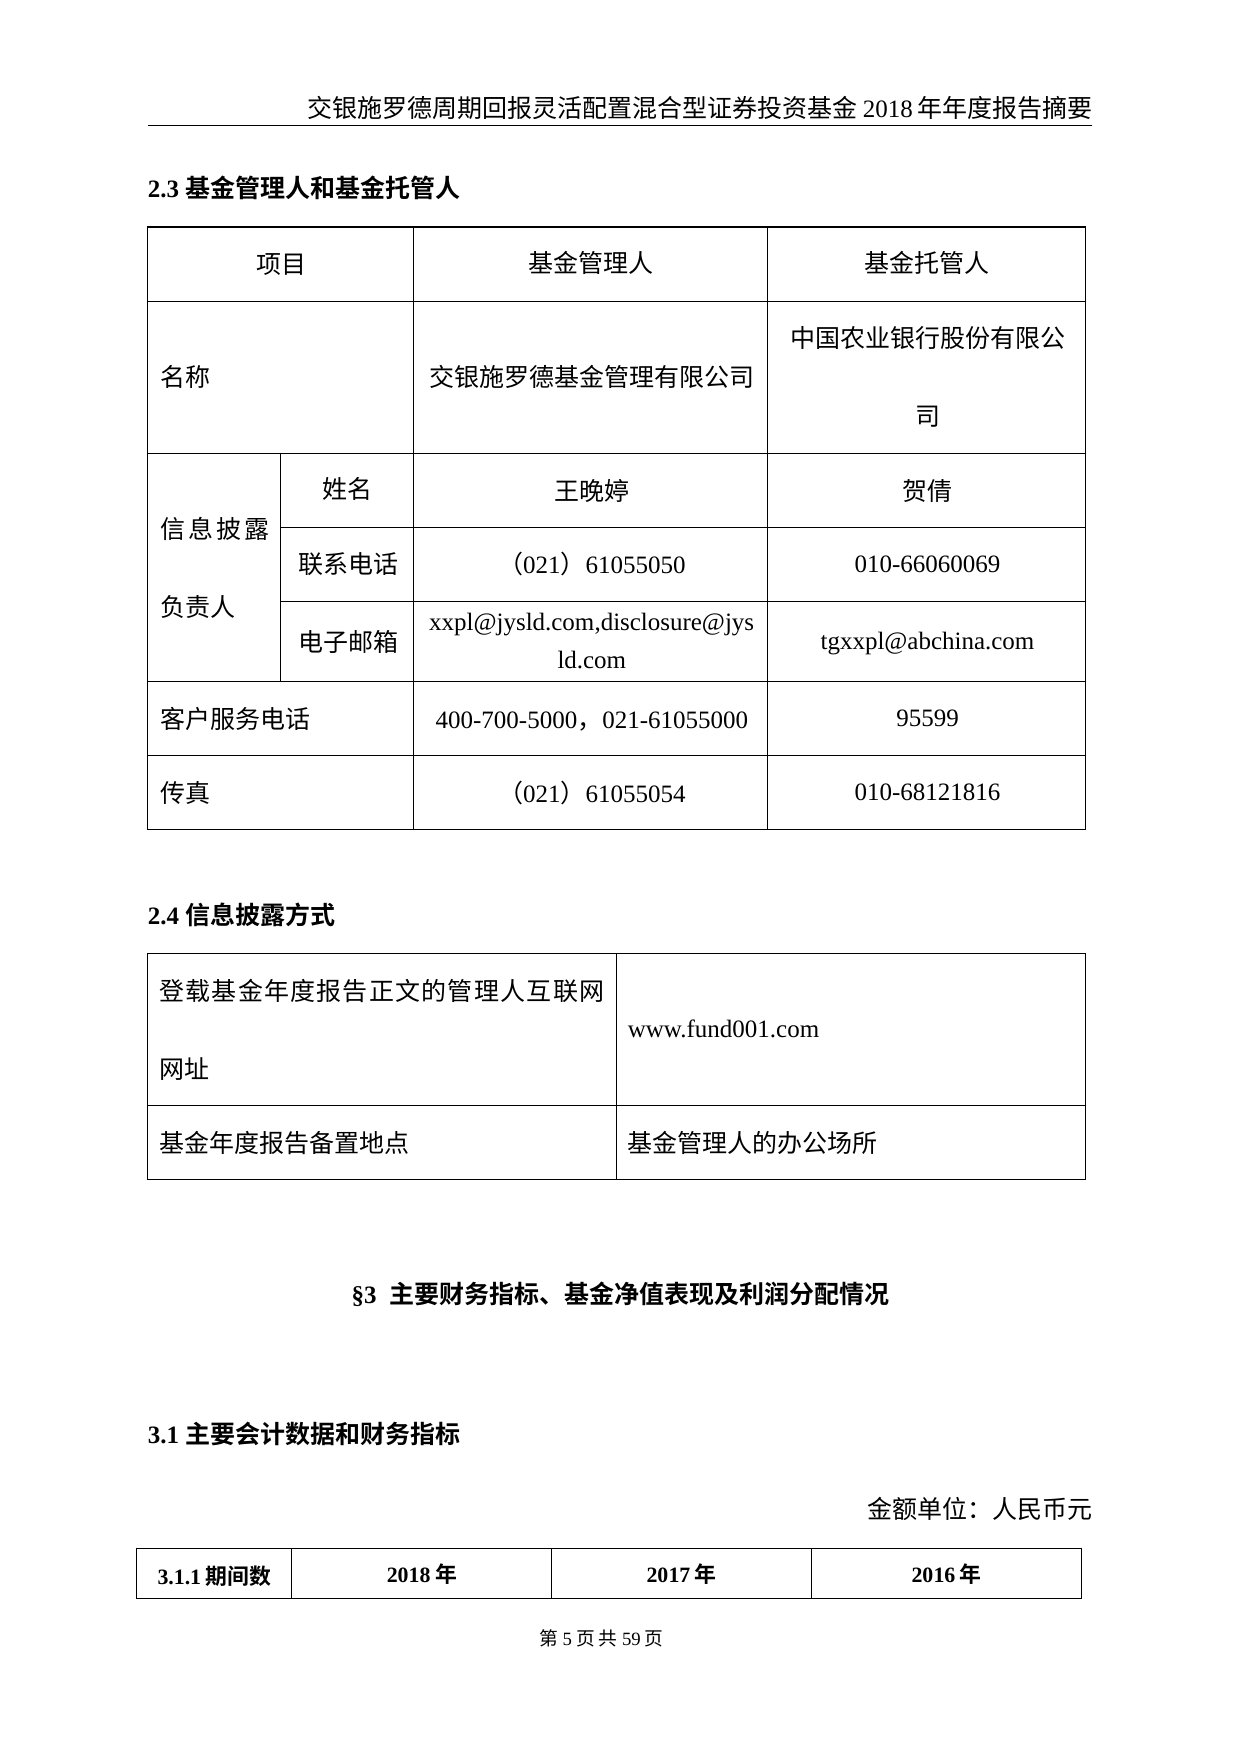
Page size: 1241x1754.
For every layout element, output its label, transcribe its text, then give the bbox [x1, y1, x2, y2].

subtitle §3 主要财务指标、基金净值表现及利润分配情况 [148, 1260, 1092, 1325]
table_cell 传真 [148, 756, 413, 829]
table_header 项目 [148, 228, 413, 301]
table_header 2016年 [812, 1549, 1081, 1598]
table_cell 010-66060069 [768, 528, 1085, 601]
table_header 2017年 [552, 1549, 811, 1598]
table_header 基金管理人 [414, 228, 767, 301]
table_cell 联系电话 [281, 528, 413, 601]
table_cell （021）61055050 [414, 528, 767, 601]
table_cell 95599 [768, 682, 1085, 755]
table_cell 交银施罗德基金管理有限公司 [414, 302, 767, 452]
table_header 登载基金年度报告正文的管理人互联网网址 [148, 954, 616, 1105]
table_cell 姓名 [281, 454, 413, 527]
table_cell （021）61055054 [414, 756, 767, 829]
table_cell 基金管理人的办公场所 [617, 1106, 1085, 1179]
subtitle 2.3 基金管理人和基金托管人 [148, 154, 1092, 219]
table_cell 名称 [148, 302, 413, 452]
table_cell 电子邮箱 [281, 602, 413, 681]
table_cell 贺倩 [768, 454, 1085, 527]
table_cell 400-700-5000，021-61055000 [414, 682, 767, 755]
table_cell 中国农业银行股份有限公司 [768, 302, 1085, 452]
table_header 2018年 [292, 1549, 551, 1598]
table_cell 010-68121816 [768, 756, 1085, 829]
subtitle 3.1 主要会计数据和财务指标 [148, 1400, 1092, 1465]
table_header www.fund001.com [617, 954, 1085, 1105]
table_cell 信息披露负责人 [148, 454, 280, 681]
table_header 3.1.1期间数据和指标 [137, 1549, 291, 1598]
table_cell tgxxpl@abchina.com [768, 602, 1085, 681]
subtitle 2.4 信息披露方式 [148, 881, 1092, 946]
table_cell 基金年度报告备置地点 [148, 1106, 616, 1179]
table_cell xxpl@jysld.com,disclosure@jysld.com [414, 602, 767, 681]
table_header 基金托管人 [768, 228, 1085, 301]
table_cell 王晚婷 [414, 454, 767, 527]
text 金额单位：人民币元 [149, 1475, 1092, 1540]
table_cell 客户服务电话 [148, 682, 413, 755]
